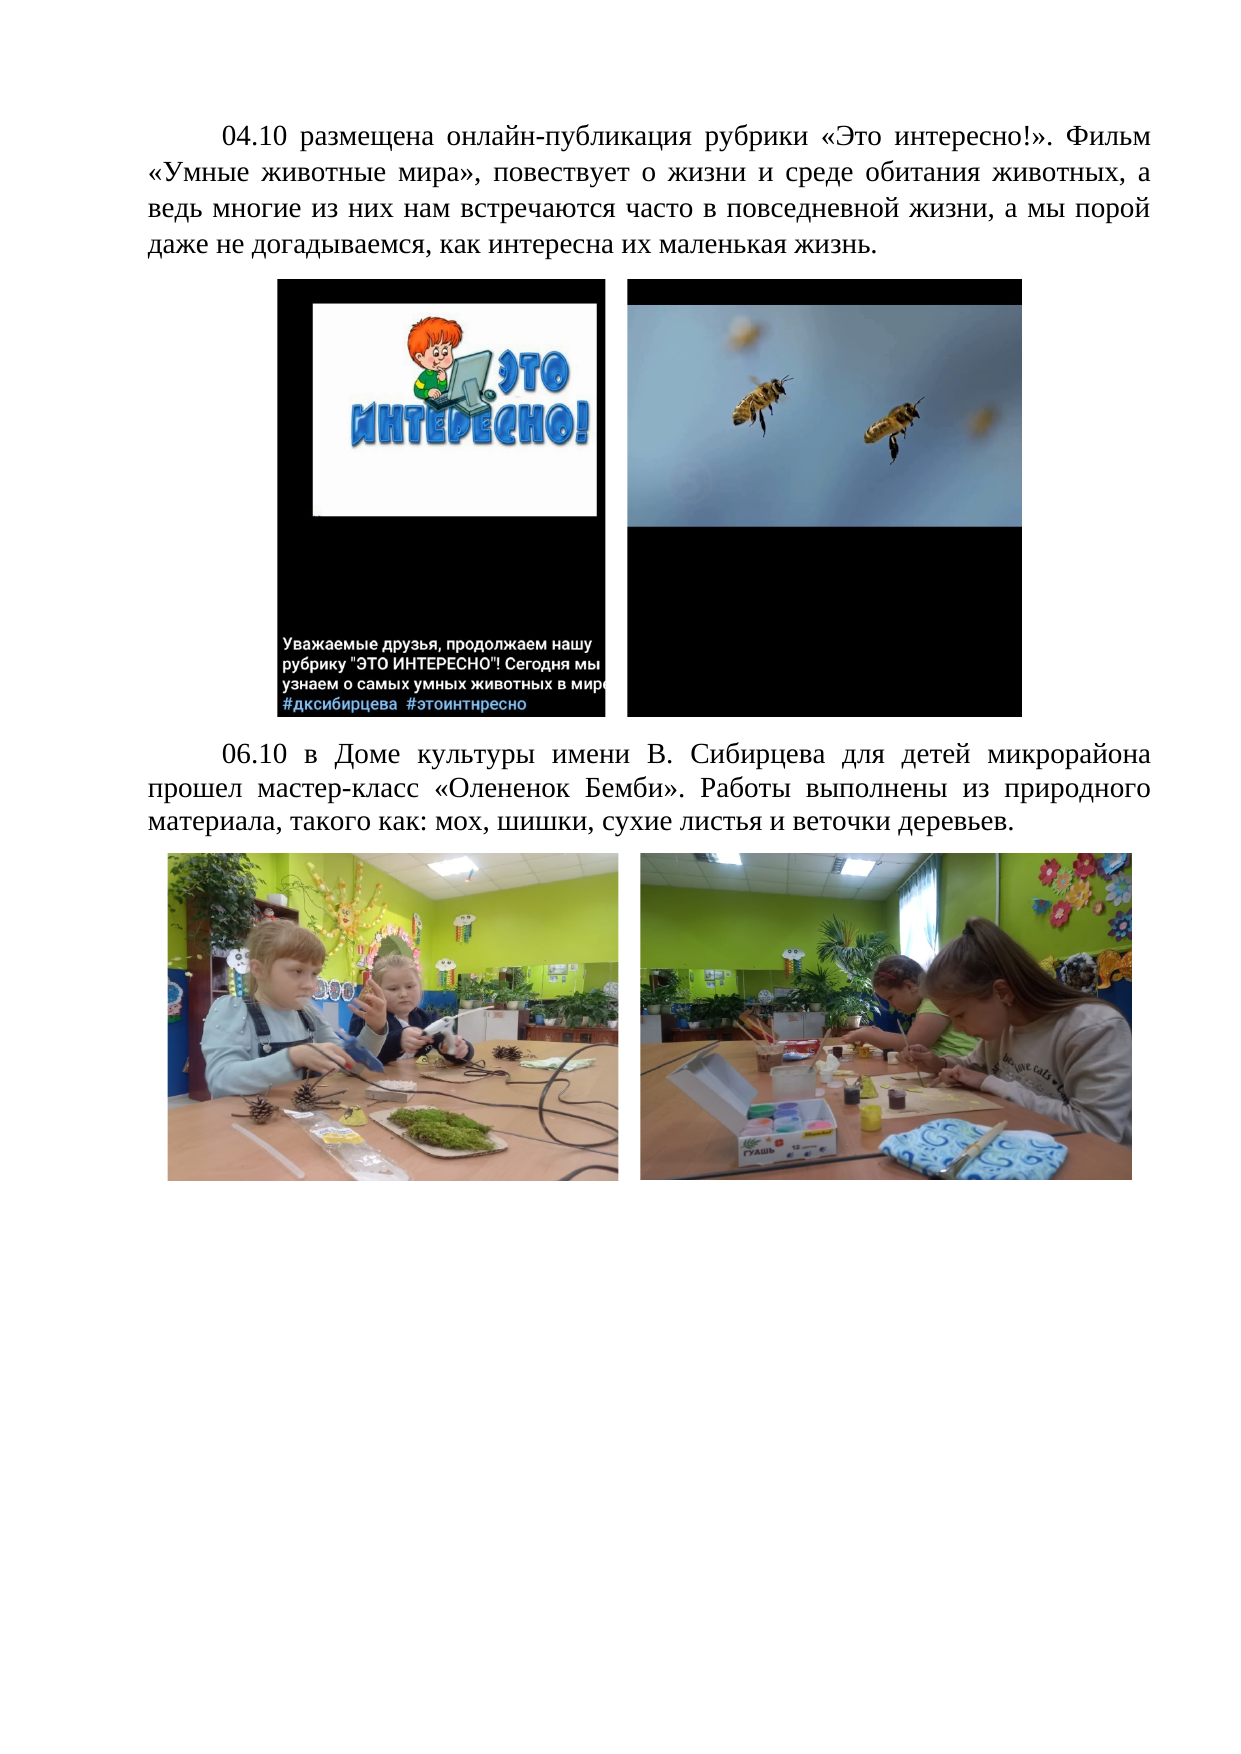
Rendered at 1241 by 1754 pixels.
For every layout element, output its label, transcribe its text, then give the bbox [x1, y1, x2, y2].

picture [277, 279, 606, 717]
picture [627, 279, 1022, 717]
picture [640, 853, 1132, 1180]
picture [167, 853, 619, 1181]
text 06.10 в Доме культуры имени В. Сибирцева для детей микрорайона прошел мастер-класс «Олененок Бемби». Работы выполнены из природного материала, такого как: мох, шишки, сухие листья и веточки деревьев. [148, 736, 1152, 837]
text 04.10 размещена онлайн-публикация рубрики «Это интересно!». Фильм «Умные животные мира», повествует о жизни и среде обитания животных, а ведь многие из них нам встречаются часто в повседневной жизни, а мы порой даже не догадываемся, как интересна их маленькая жизнь. [148, 118, 1152, 260]
